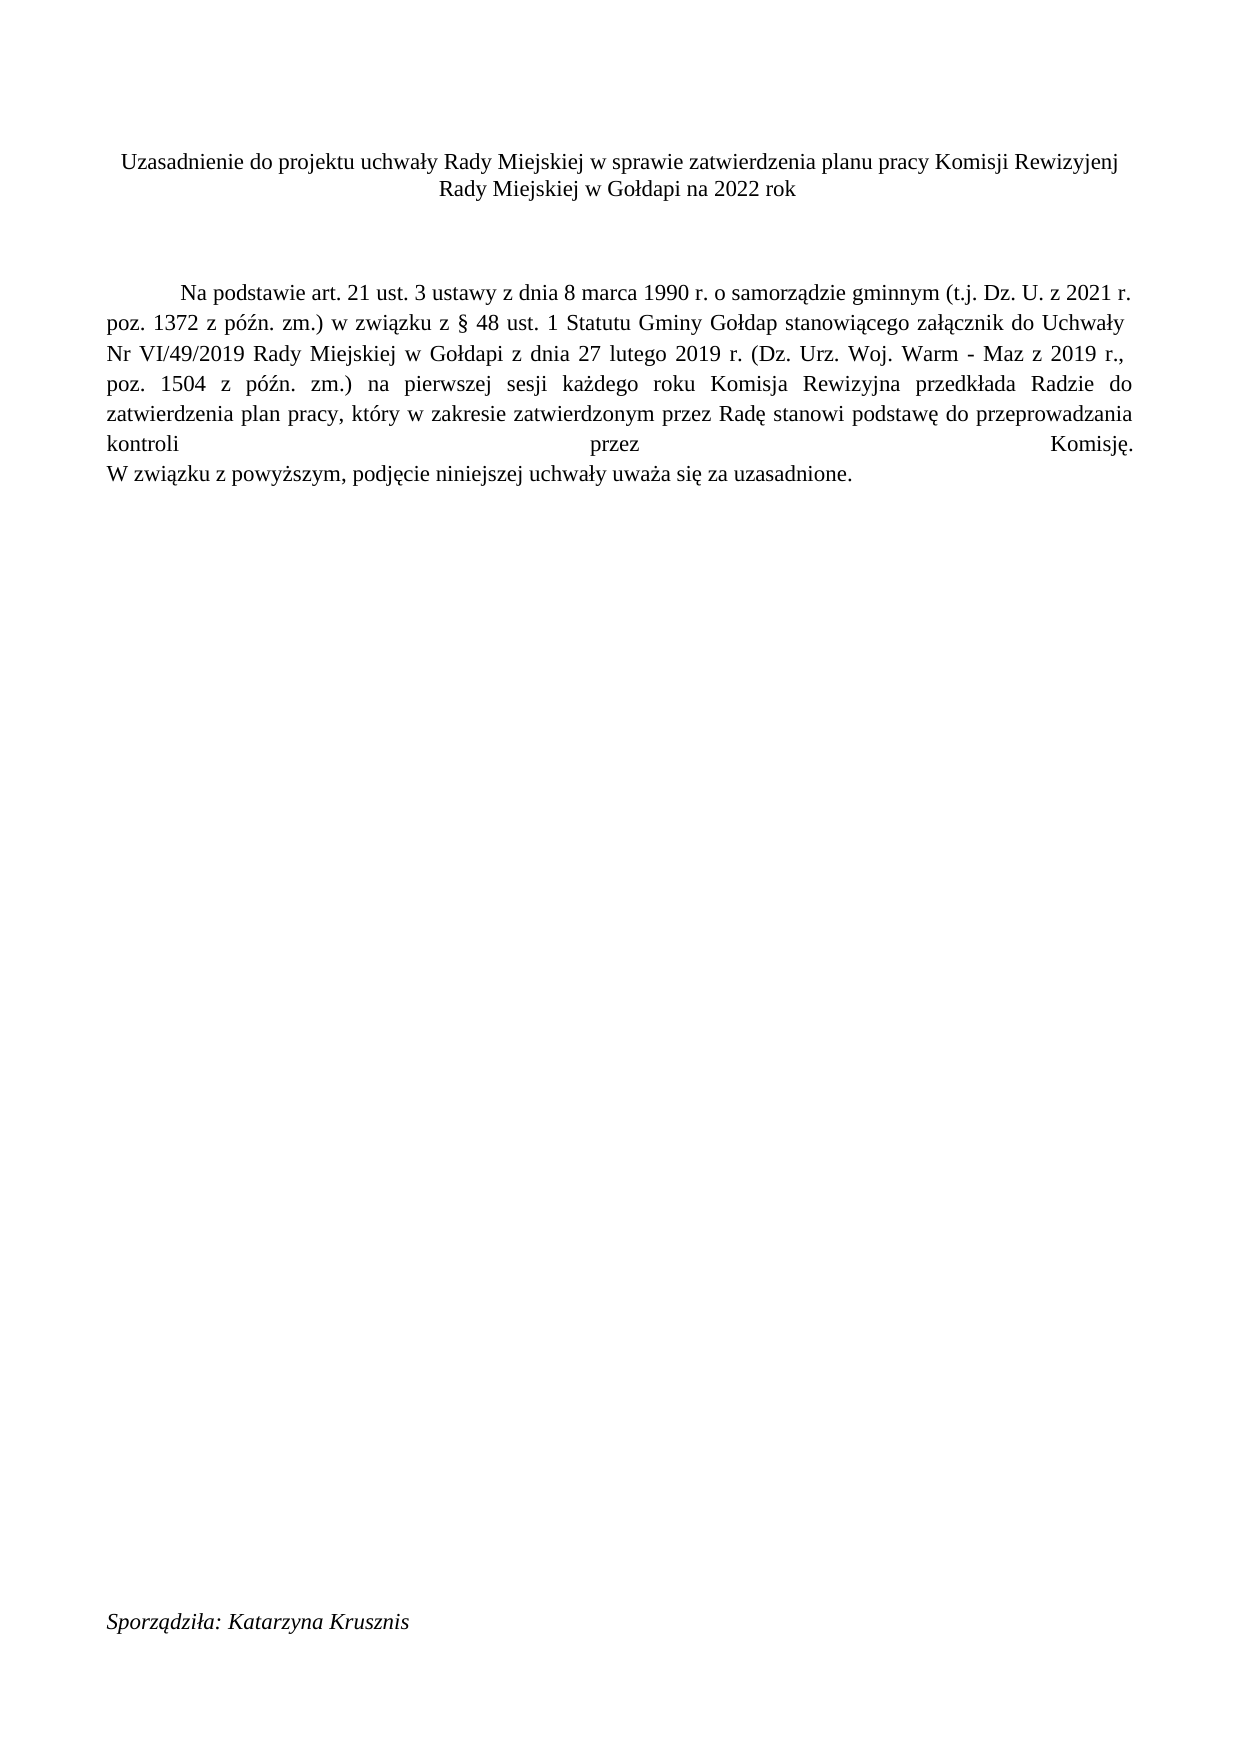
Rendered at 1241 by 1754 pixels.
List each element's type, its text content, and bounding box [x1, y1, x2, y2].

text Sporządziła: Katarzyna Krusznis [106, 1608, 1134, 1635]
text Na podstawie art. 21 ust. 3 ustawy z dnia 8 marca 1990 r. o samorządzie gminnym (t.j. Dz. U. z 2021 r. poz. 1372 z późn. zm.) w związku z § 48 ust. 1 Statutu Gminy Gołdap stanowiącego załącznik do Uchwały Nr VI/49/2019 Rady Miejskiej w Gołdapi z dnia 27 lutego 2019 r. (Dz. Urz. Woj. Warm - Maz z 2019 r., poz. 1504 z późn. zm.) na pierwszej sesji każdego roku Komisja Rewizyjna przedkłada Radzie do zatwierdzenia plan pracy, który w zakresie zatwierdzonym przez Radę stanowi podstawę do przeprowadzania kontroli przez Komisję. W związku z powyższym, podjęcie niniejszej uchwały uważa się za uzasadnione. [106, 249, 1134, 487]
text Uzasadnienie do projektu uchwały Rady Miejskiej w sprawie zatwierdzenia planu pracy Komisji Rewizyjenj Rady Miejskiej w Gołdapi na 2022 rok [106, 148, 1134, 231]
